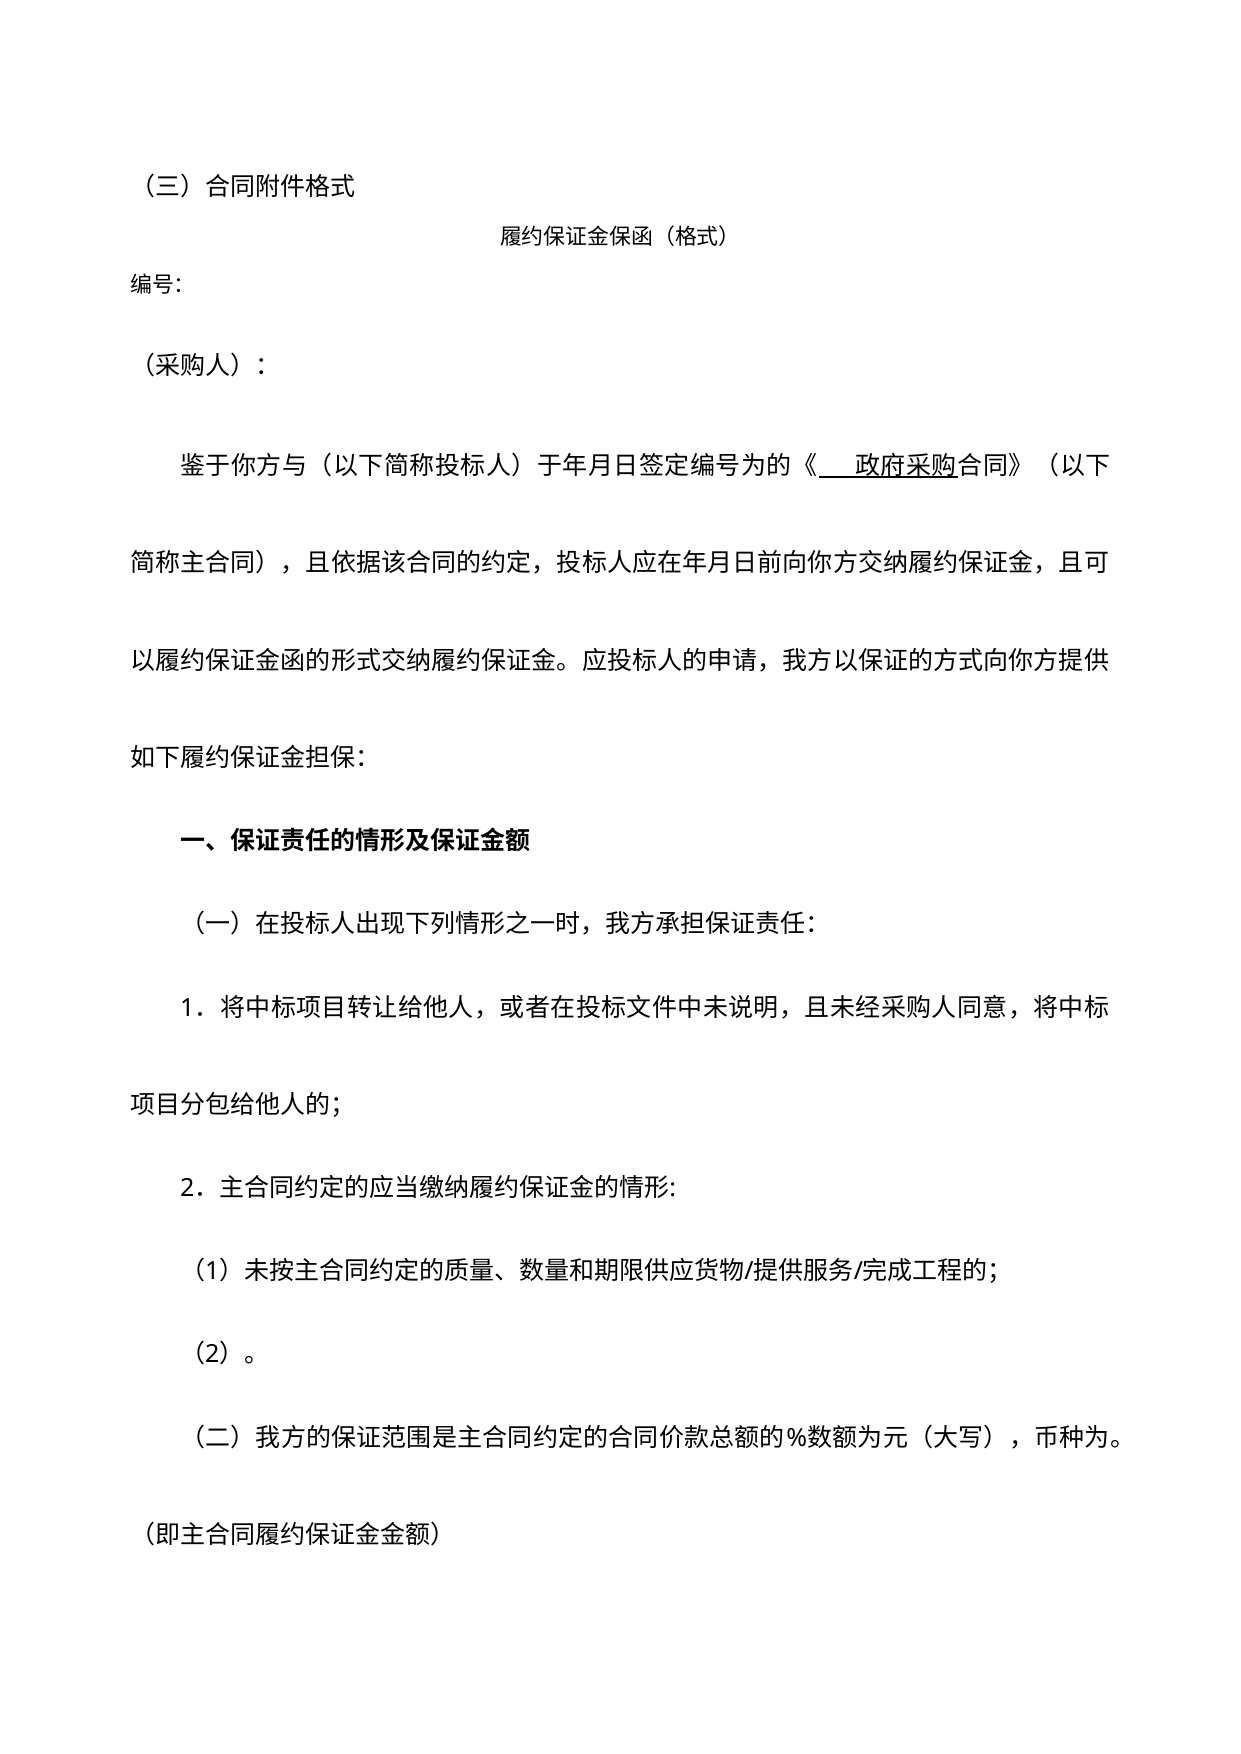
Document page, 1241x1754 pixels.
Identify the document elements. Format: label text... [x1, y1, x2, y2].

text 鉴于你方与（以下简称投标人）于年月日签定编号为的《 政府采购合同》（以下简称主合同），且依据该合同的约定，投标人应在年月日前向你方交纳履约保证金，且可以履约保证金函的形式交纳履约保证金。应投标人的申请，我方以保证的方式向你方提供如下履约保证金担保： [130, 431, 1110, 788]
text 一、保证责任的情形及保证金额 [130, 806, 1110, 871]
text （2）。 [130, 1319, 1110, 1384]
text （1）未按主合同约定的质量、数量和期限供应货物/提供服务/完成工程的； [130, 1236, 1110, 1301]
text 履约保证金保函（格式） [130, 218, 1110, 251]
text （一）在投标人出现下列情形之一时，我方承担保证责任： [130, 889, 1110, 954]
text （采购人）： [130, 331, 1110, 396]
text （二）我方的保证范围是主合同约定的合同价款总额的%数额为元（大写），币种为。（即主合同履约保证金金额） [130, 1403, 1110, 1565]
text 1．将中标项目转让给他人，或者在投标文件中未说明，且未经采购人同意，将中标项目分包给他人的； [130, 973, 1110, 1135]
text （三）合同附件格式 [130, 166, 1110, 202]
text 2．主合同约定的应当缴纳履约保证金的情形: [130, 1153, 1110, 1218]
text 编号： [130, 267, 1110, 299]
